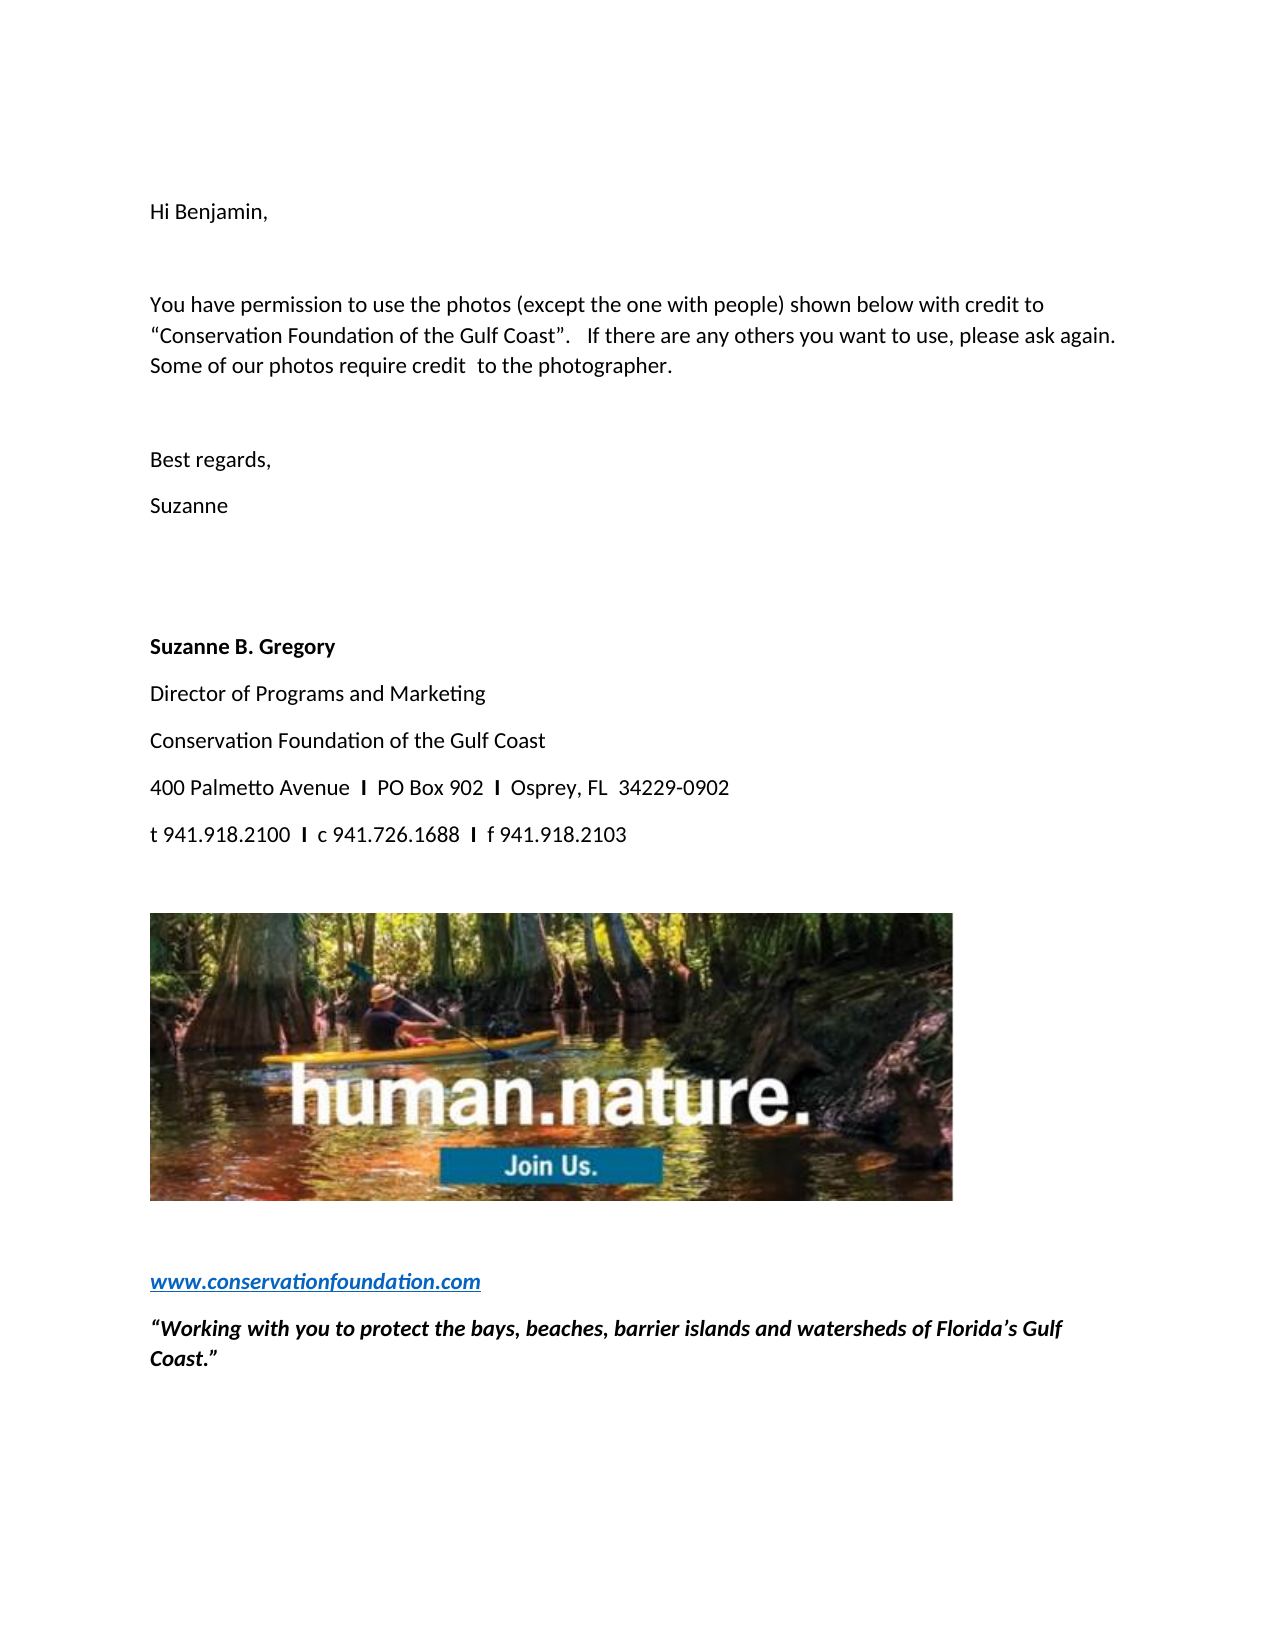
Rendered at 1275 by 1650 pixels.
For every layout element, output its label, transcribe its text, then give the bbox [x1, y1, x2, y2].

text Suzanne B. Gregory [150, 632, 1125, 660]
picture [150, 913, 954, 1201]
text Suzanne [150, 492, 1125, 520]
text You have permission to use the photos (except the one with people) shown below with credit to “Conservation Foundation of the Gulf Coast”. If there are any others you want to use, please ask again. Some of our photos require credit to the photographer. [150, 291, 1125, 379]
text Hi Benjamin, [150, 197, 1125, 225]
text “Working with you to protect the bays, beaches, barrier islands and watersheds of Florida’s Gulf Coast.” [150, 1314, 1125, 1372]
text t 941.918.2100 I c 941.726.1688 I f 941.918.2103 [150, 820, 1125, 848]
text 400 Palmetto Avenue I PO Box 902 I Osprey, FL 34229-0902 [150, 773, 1125, 801]
text Best regards, [150, 445, 1125, 473]
text Director of Programs and Marketing [150, 679, 1125, 707]
text www.conservationfoundation.com [150, 1267, 1125, 1295]
text Conservation Foundation of the Gulf Coast [150, 726, 1125, 754]
